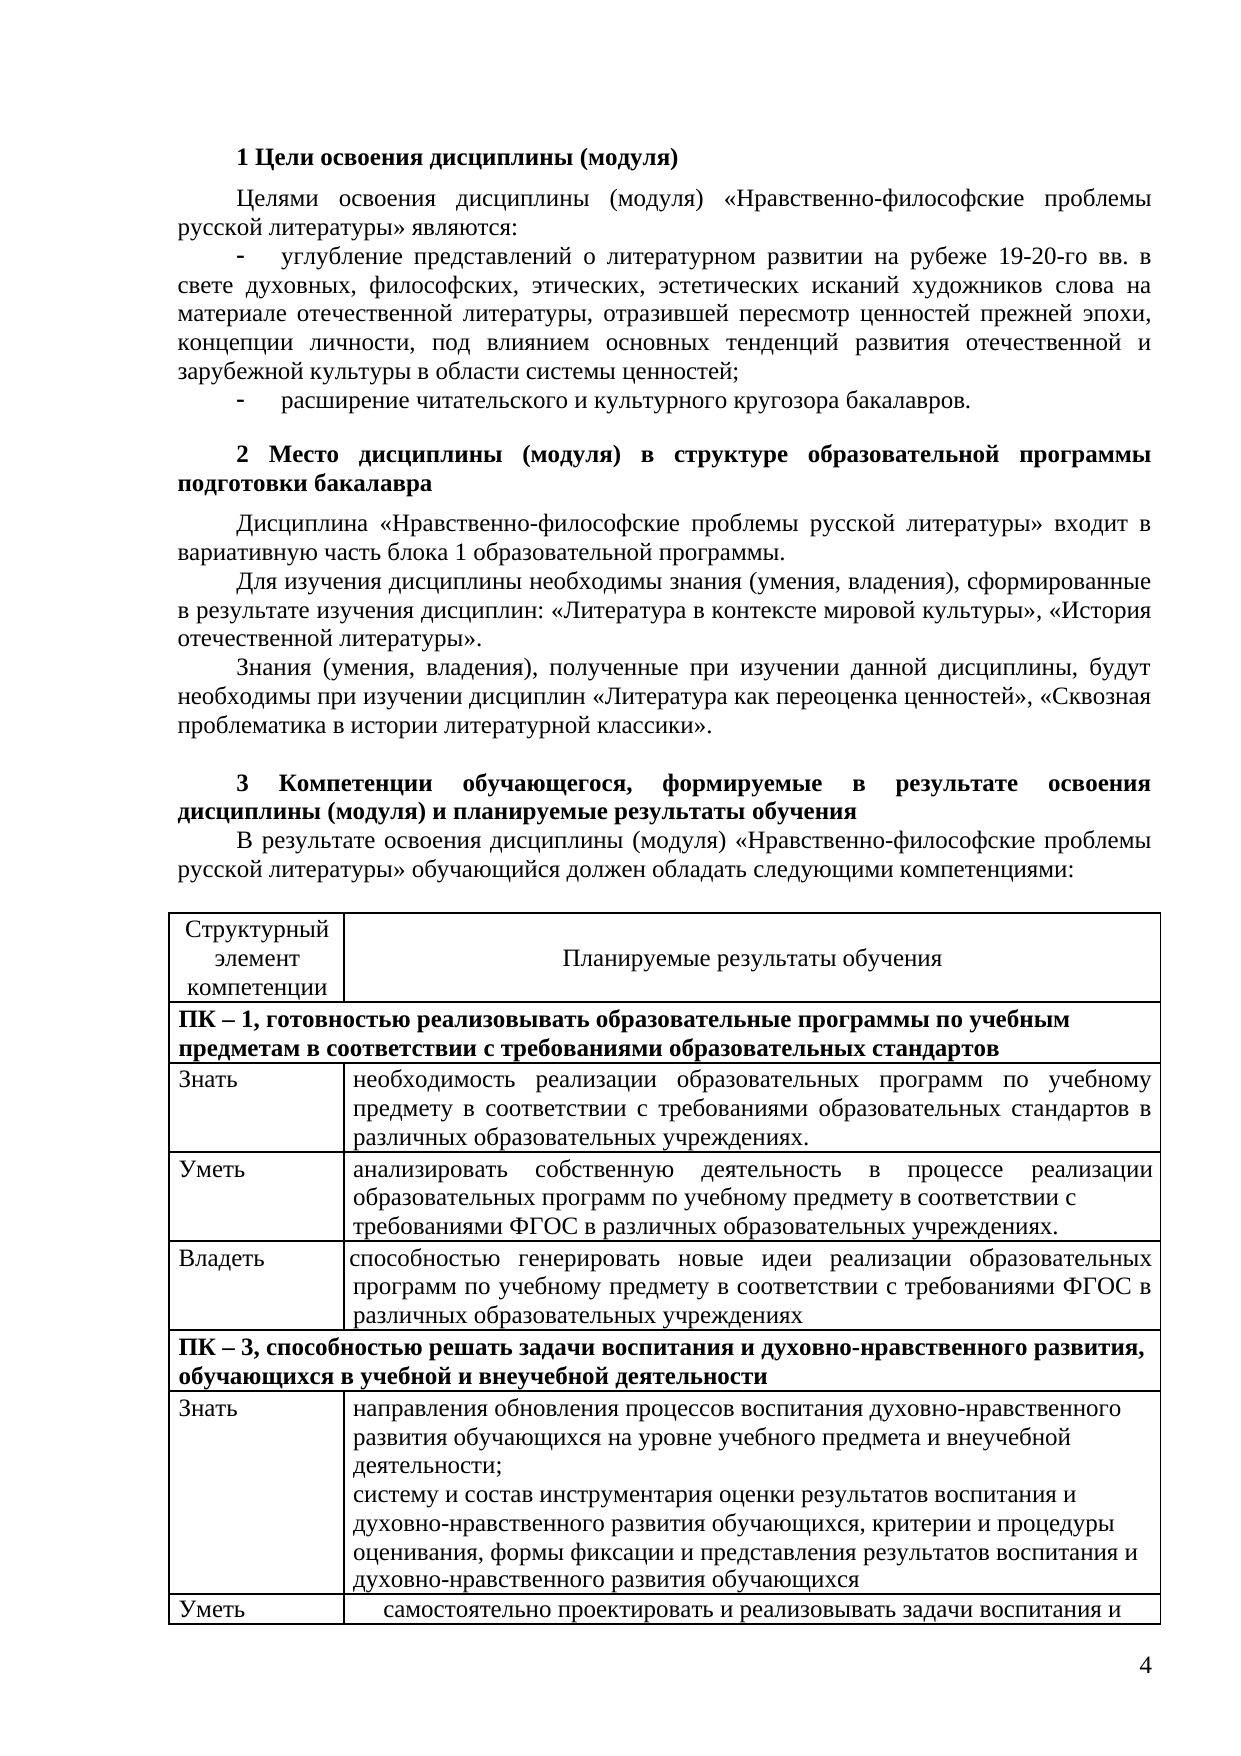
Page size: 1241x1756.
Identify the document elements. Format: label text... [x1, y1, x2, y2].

table_cell Уметь [170, 1595, 343, 1623]
text Знания (умения, владения), полученные при изучении данной дисциплины, будут необходимы при изучении дисциплин «Литература как переоценка ценностей», «Сквозная проблематика в истории литературной классики». [177, 652, 1152, 738]
table_cell Владеть [170, 1242, 343, 1329]
table_cell самостоятельно проектировать и реализовывать задачи воспитания и [345, 1595, 1160, 1623]
table_cell способностью генерировать новые идеи реализации образовательных программ по учебному предмету в соответствии с требованиями ФГОС в различных образовательных учреждениях [345, 1242, 1160, 1329]
table_cell ПК – 3, способностью решать задачи воспитания и духовно-нравственного развития, обучающихся в учебной и внеучебной деятельности [170, 1331, 1160, 1390]
table_cell анализировать собственную деятельность в процессе реализации образовательных программ по учебному предмету в соответствии с требованиями ФГОС в различных образовательных учреждениях. [345, 1153, 1160, 1240]
text Для изучения дисциплины необходимы знания (умения, владения), сформированные в результате изучения дисциплин: «Литература в контексте мировой культуры», «История отечественной литературы». [177, 566, 1152, 652]
text Целями освоения дисциплины (модуля) «Нравственно-философские проблемы русской литературы» являются: [177, 183, 1152, 241]
table_cell направления обновления процессов воспитания духовно-нравственного развития обучающихся на уровне учебного предмета и внеучебной деятельности; систему и состав инструментария оценки результатов воспитания и духовно-нравственного развития обучающихся, критерии и процедуры оценивания, формы фиксации и представления результатов воспитания и духовно-нравственного развития обучающихся [345, 1392, 1160, 1593]
text В результате освоения дисциплины (модуля) «Нравственно-философские проблемы русской литературы» обучающийся должен обладать следующими компетенциями: [177, 825, 1152, 883]
table_cell Уметь [170, 1153, 343, 1240]
table_cell Знать [170, 1392, 343, 1593]
table_header Структурный элемент компетенции [170, 914, 343, 1001]
list углубление представлений о литературном развитии на рубеже 19-20-го вв. в свете духовных, философских, этических, эстетических исканий художников слова на материале отечественной литературы, отразившей пересмотр ценностей прежней эпохи, концепции личности, под влиянием основных тенденций развития отечественной и зарубежной культуры в области системы ценностей; [177, 241, 1152, 385]
list Цели освоения дисциплины (модуля) [236, 142, 1182, 171]
text Дисциплина «Нравственно-философские проблемы русской литературы» входит в вариативную часть блока 1 образовательной программы. [177, 508, 1152, 566]
table_header Планируемые результаты обучения [345, 914, 1160, 1001]
table_cell необходимость реализации образовательных программ по учебному предмету в соответствии с требованиями образовательных стандартов в различных образовательных учреждениях. [345, 1064, 1160, 1151]
subtitle Место дисциплины (модуля) в структуре образовательной программы подготовки бакалавра [177, 439, 1152, 496]
list расширение читательского и культурного кругозора бакалавров. [236, 385, 1182, 414]
subtitle Компетенции обучающегося, формируемые в результате освоения дисциплины (модуля) и планируемые результаты обучения [177, 768, 1152, 825]
table_cell ПК – 1, готовностью реализовывать образовательные программы по учебным предметам в соответствии с требованиями образовательных стандартов [170, 1003, 1160, 1062]
table_cell Знать [170, 1064, 343, 1151]
